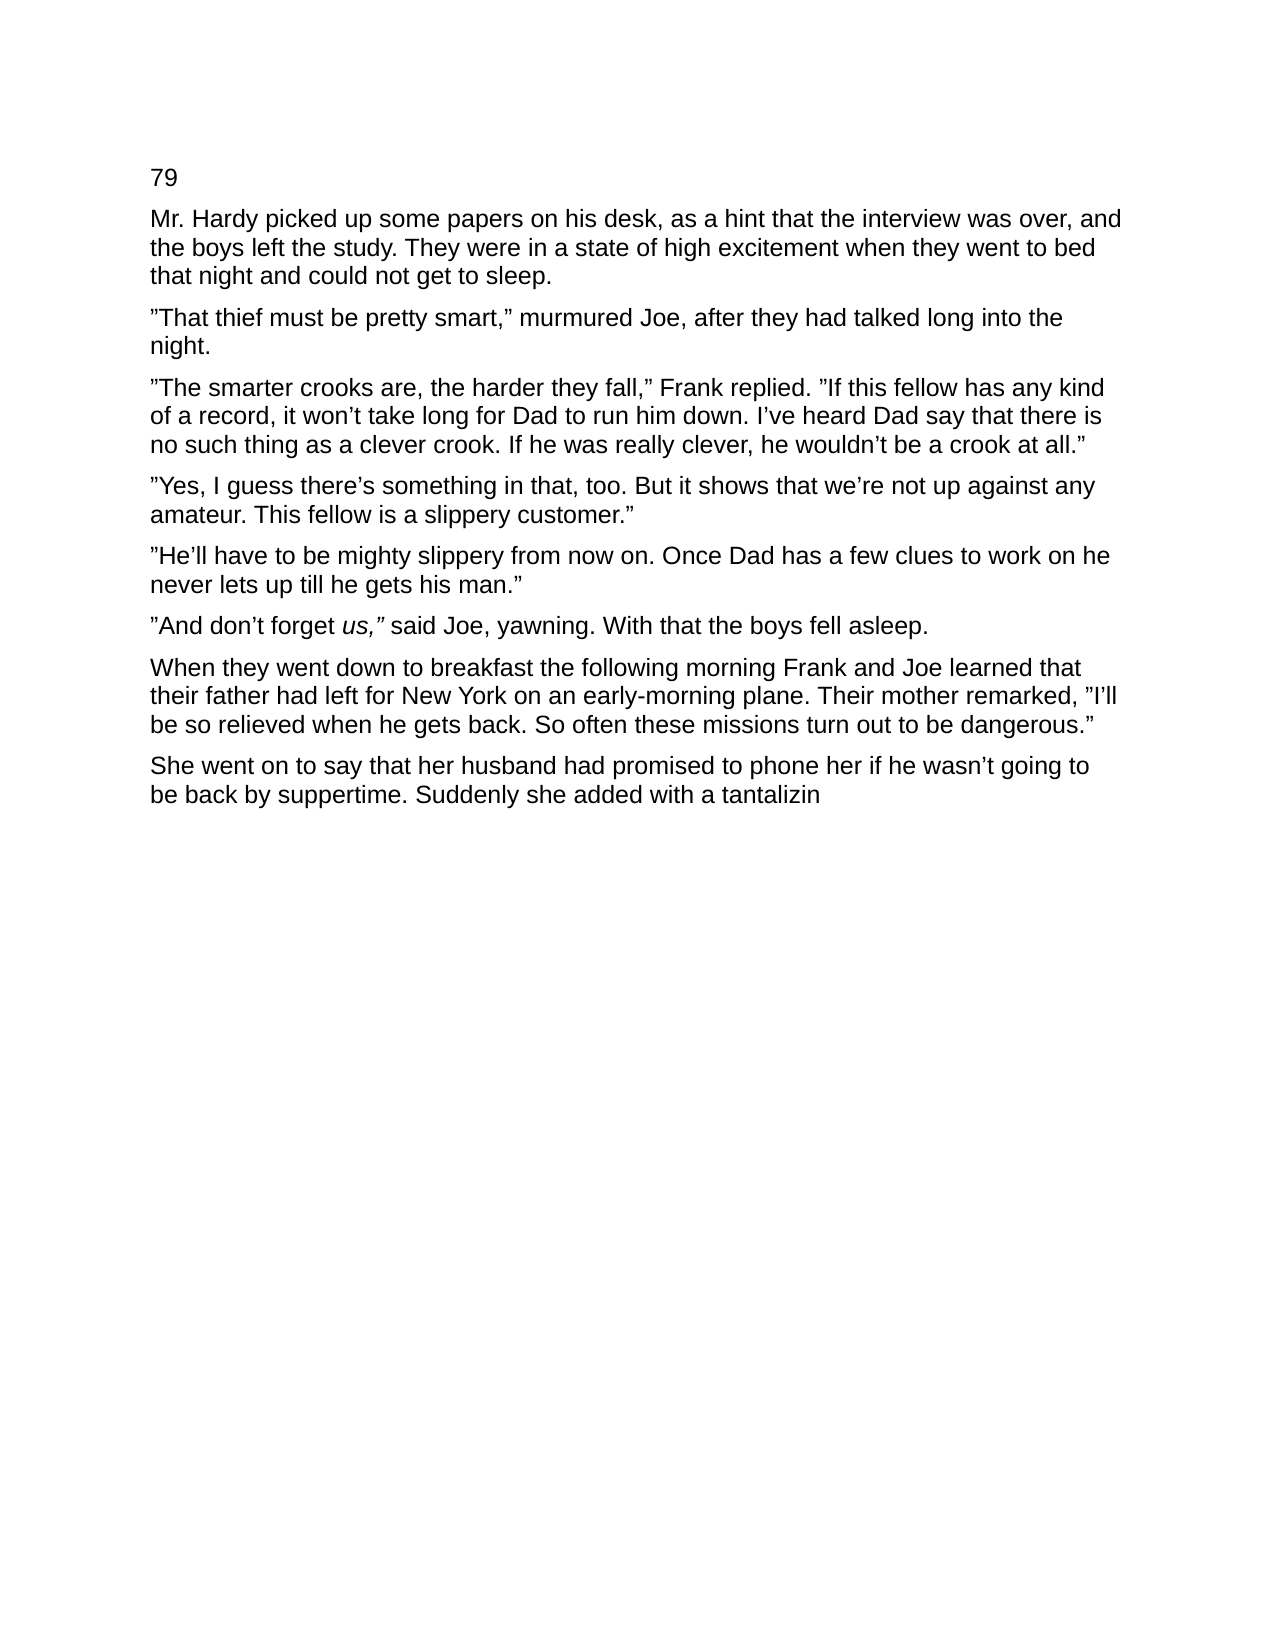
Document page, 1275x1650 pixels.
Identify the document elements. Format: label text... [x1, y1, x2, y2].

text ”He’ll have to be mighty slippery from now on. Once Dad has a few clues to work on he never lets up till he gets his man.” [150, 541, 1125, 599]
text ”The smarter crooks are, the harder they fall,” Frank replied. ”If this fellow has any kind of a record, it won’t take long for Dad to run him down. I’ve heard Dad say that there is no such thing as a clever crook. If he was really clever, he wouldn’t be a crook at all.” [150, 372, 1125, 459]
text She went on to say that her husband had promised to phone her if he wasn’t going to be back by suppertime. Suddenly she added with a tantalizin [150, 751, 1125, 809]
text ”That thief must be pretty smart,” murmured Joe, after they had talked long into the night. [150, 302, 1125, 360]
text ”And don’t forget us,” said Joe, yawning. With that the boys fell asleep. [150, 611, 1125, 640]
text Mr. Hardy picked up some papers on his desk, as a hint that the interview was over, and the boys left the study. They were in a state of high excitement when they went to bed that night and could not get to sleep. [150, 204, 1125, 290]
text When they went down to breakfast the following morning Frank and Joe learned that their father had left for New York on an early-morning plane. Their mother remarked, ”I’ll be so relieved when he gets back. So often these missions turn out to be dangerous.” [150, 652, 1125, 739]
text 79 [150, 162, 1125, 191]
text ”Yes, I guess there’s something in that, too. But it shows that we’re not up against any amateur. This fellow is a slippery customer.” [150, 471, 1125, 529]
